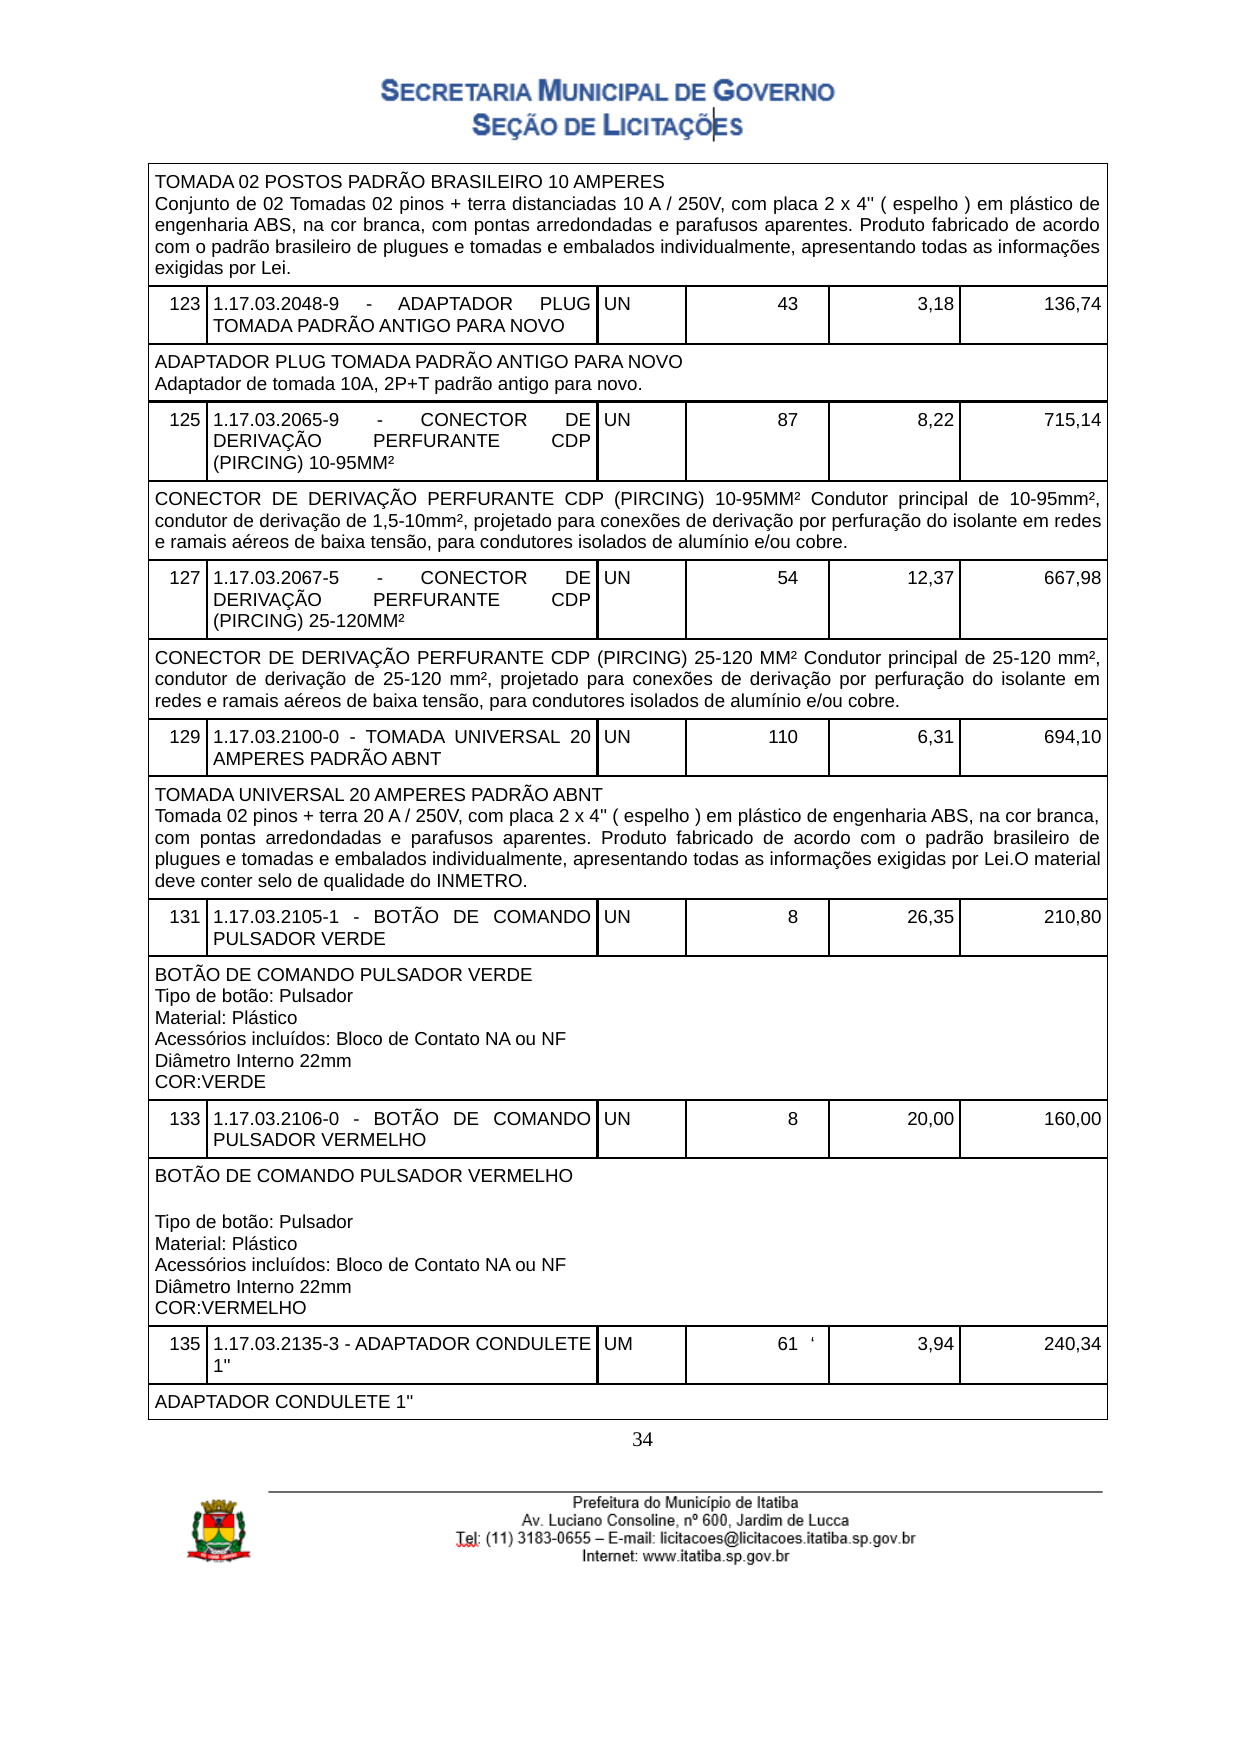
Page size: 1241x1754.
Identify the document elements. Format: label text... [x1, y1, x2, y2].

table_cell 43 [687, 287, 804, 343]
table_cell UM [599, 1327, 685, 1383]
table_cell TOMADA UNIVERSAL 20 AMPERES PADRÃO ABNT Tomada 02 pinos + terra 20 A / 250V, com placa 2 x 4'' ( espelho ) em plástico de engenharia ABS, na cor branca, com pontas arredondadas e parafusos aparentes. Produto fabricado de acordo com o padrão brasileiro de plugues e tomadas e embalados individualmente, apresentando todas as informações exigidas por Lei.O material deve conter selo de qualidade do INMETRO. [149, 777, 1107, 897]
table_cell 133 [149, 1101, 206, 1157]
table_cell ADAPTADOR CONDULETE 1'' em pvc na cor cinza, fabricado de acordo com a norma técnica nbr 15465 [149, 1385, 1107, 1419]
table_cell 125 [149, 403, 206, 479]
table_cell 131 [149, 900, 206, 955]
table_cell BOTÃO DE COMANDO PULSADOR VERMELHO Tipo de botão: Pulsador Material: Plástico Acessórios incluídos: Bloco de Contato NA ou NF Diâmetro Interno 22mm COR:VERMELHO [149, 1159, 1107, 1325]
table_cell 129 [149, 720, 206, 775]
table_cell 6,31 [830, 720, 959, 775]
table_cell 127 [149, 561, 206, 638]
table_cell 136,74 [961, 287, 1107, 343]
table_cell 1.17.03.2105-1 - BOTÃO DE COMANDO PULSADOR VERDE [208, 900, 596, 955]
table_cell 1.17.03.2048-9 - ADAPTADOR PLUG TOMADA PADRÃO ANTIGO PARA NOVO [208, 287, 596, 343]
table_cell 1.17.03.2065-9 - CONECTOR DE DERIVAÇÃO PERFURANTE CDP (PIRCING) 10-95MM² [208, 403, 596, 479]
picture [148, 59, 1034, 148]
table_cell UN [599, 561, 685, 638]
table_cell UN [599, 403, 685, 479]
table_cell 61 [687, 1327, 804, 1383]
table_cell BOTÃO DE COMANDO PULSADOR VERDE Tipo de botão: Pulsador Material: Plástico Acessórios incluídos: Bloco de Contato NA ou NF Diâmetro Interno 22mm COR:VERDE [149, 957, 1107, 1099]
table_cell 1.17.03.2106-0 - BOTÃO DE COMANDO PULSADOR VERMELHO [208, 1101, 596, 1157]
table_cell 54 [687, 561, 804, 638]
table_cell [804, 720, 828, 775]
table_cell UN [599, 1101, 685, 1157]
table_cell 123 [149, 287, 206, 343]
table_cell UN [599, 900, 685, 955]
table_cell 1.17.03.2067-5 - CONECTOR DE DERIVAÇÃO PERFURANTE CDP (PIRCING) 25-120MM² [208, 561, 596, 638]
table_cell 8 [687, 900, 804, 955]
table_cell 110 [687, 720, 804, 775]
table_cell 135 [149, 1327, 206, 1383]
table_cell [804, 403, 828, 479]
table_cell 3,18 [830, 287, 959, 343]
table_cell 8 [687, 1101, 804, 1157]
table_cell 1.17.03.2100-0 - TOMADA UNIVERSAL 20 AMPERES PADRÃO ABNT [208, 720, 596, 775]
table_cell CONECTOR DE DERIVAÇÃO PERFURANTE CDP (PIRCING) 10-95MM² Condutor principal de 10-95mm², condutor de derivação de 1,5-10mm², projetado para conexões de derivação por perfuração do isolante em redes e ramais aéreos de baixa tensão, para condutores isolados de alumínio e/ou cobre. [149, 482, 1107, 559]
table_cell 26,35 [830, 900, 959, 955]
table_cell ‘ [804, 1327, 828, 1383]
table_cell UN [599, 720, 685, 775]
table_cell 12,37 [830, 561, 959, 638]
table_cell 240,34 [961, 1327, 1107, 1383]
table_cell 160,00 [961, 1101, 1107, 1157]
table_cell CONECTOR DE DERIVAÇÃO PERFURANTE CDP (PIRCING) 25-120 MM² Condutor principal de 25-120 mm², condutor de derivação de 25-120 mm², projetado para conexões de derivação por perfuração do isolante em redes e ramais aéreos de baixa tensão, para condutores isolados de alumínio e/ou cobre. [149, 640, 1107, 717]
table_cell [804, 1101, 828, 1157]
table_cell 210,80 [961, 900, 1107, 955]
table_cell 20,00 [830, 1101, 959, 1157]
table_cell 1.17.03.2135-3 - ADAPTADOR CONDULETE 1'' [208, 1327, 596, 1383]
table_cell 715,14 [961, 403, 1107, 479]
table_cell 87 [687, 403, 804, 479]
table_cell ADAPTADOR PLUG TOMADA PADRÃO ANTIGO PARA NOVO Adaptador de tomada 10A, 2P+T padrão antigo para novo. [149, 345, 1107, 400]
table_cell 694,10 [961, 720, 1107, 775]
table_cell [804, 561, 828, 638]
table_cell [804, 287, 828, 343]
table_cell 8,22 [830, 403, 959, 479]
table_cell TOMADA 02 POSTOS PADRÃO BRASILEIRO 10 AMPERES Conjunto de 02 Tomadas 02 pinos + terra distanciadas 10 A / 250V, com placa 2 x 4'' ( espelho ) em plástico de engenharia ABS, na cor branca, com pontas arredondadas e parafusos aparentes. Produto fabricado de acordo com o padrão brasileiro de plugues e tomadas e embalados individualmente, apresentando todas as informações exigidas por Lei. [149, 164, 1107, 285]
table_cell UN [599, 287, 685, 343]
table_cell 3,94 [830, 1327, 959, 1383]
table_cell 667,98 [961, 561, 1107, 638]
table_cell [804, 900, 828, 955]
picture [148, 1450, 1137, 1591]
